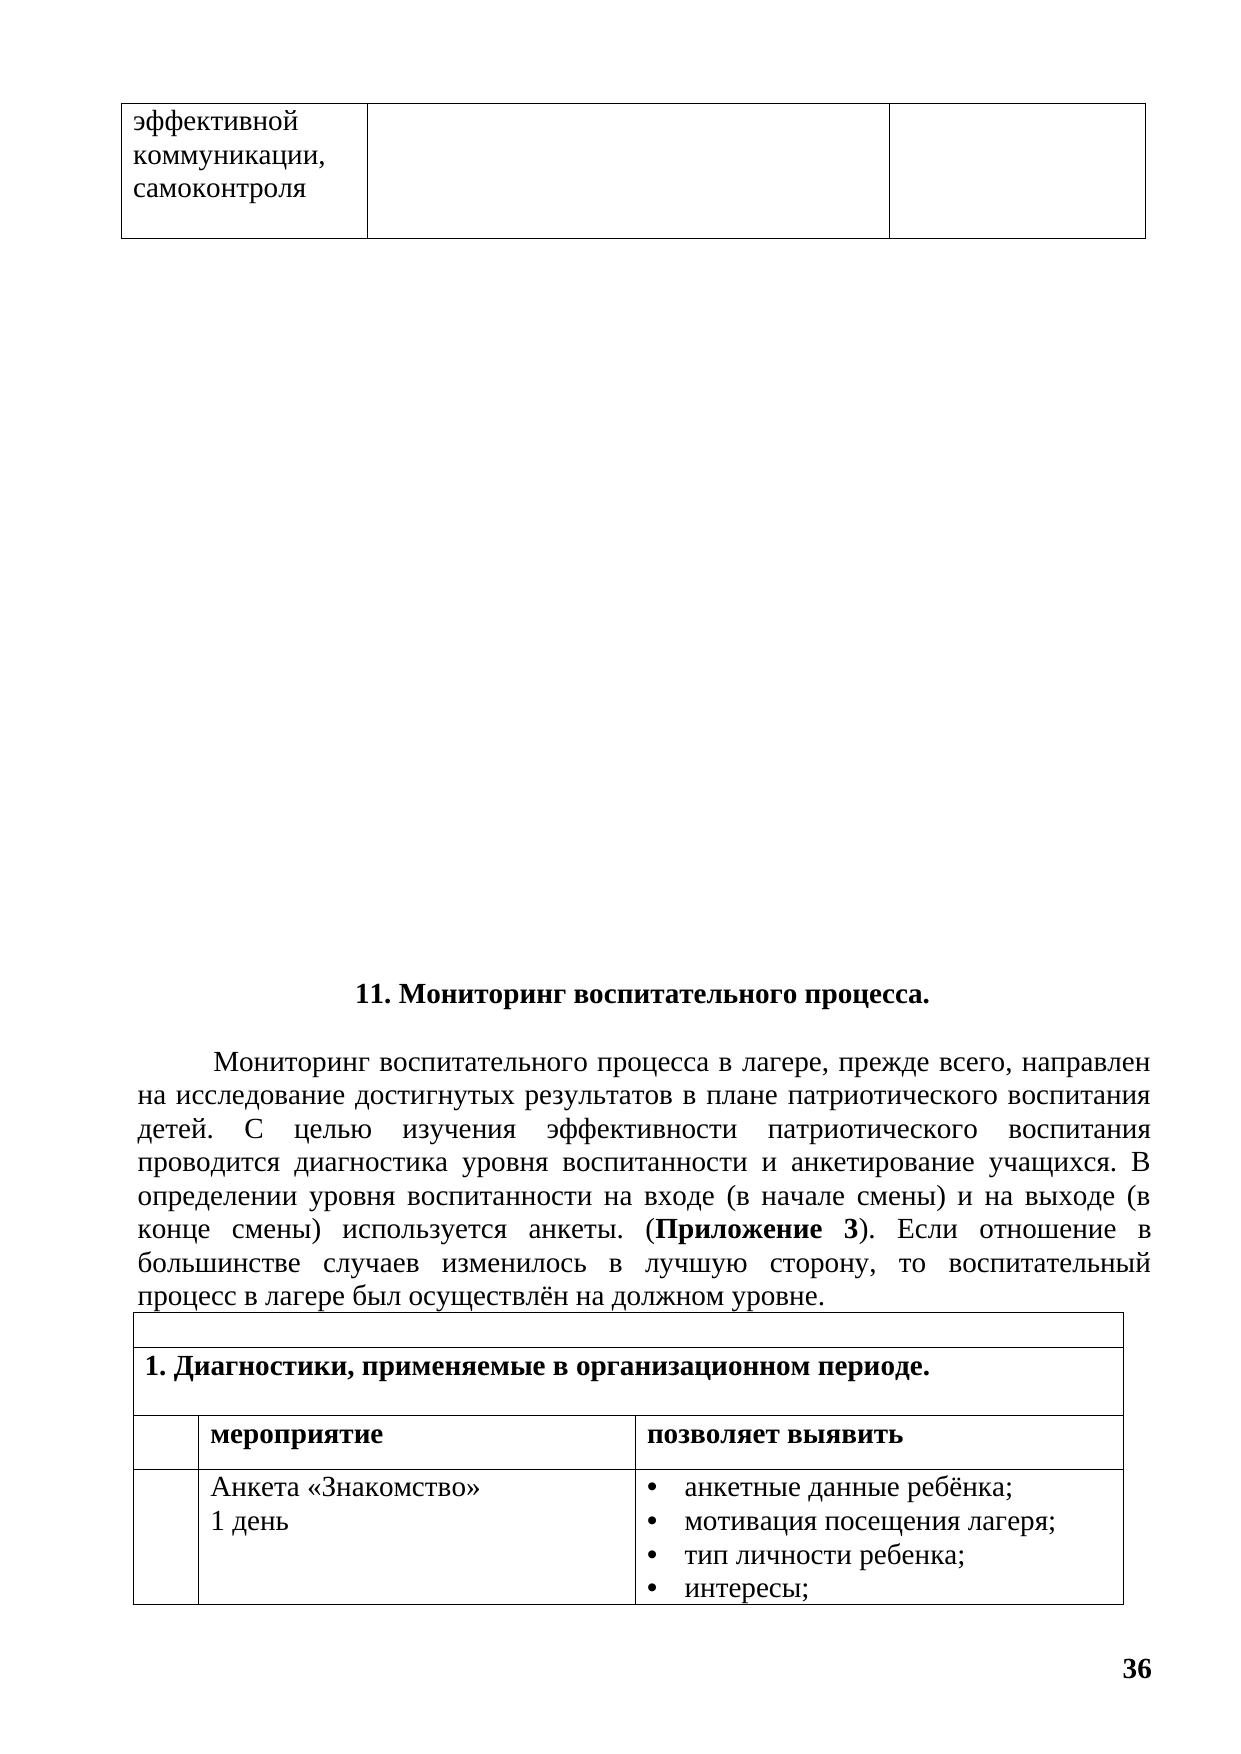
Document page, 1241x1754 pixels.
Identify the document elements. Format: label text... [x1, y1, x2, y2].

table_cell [636, 1470, 1123, 1604]
table_cell [134, 1416, 198, 1468]
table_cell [368, 104, 889, 238]
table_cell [122, 104, 367, 238]
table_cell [890, 104, 1145, 238]
table_cell 1. Диагностики, применяемые в организационном периоде. [134, 1348, 1123, 1415]
table_header [134, 1313, 1123, 1347]
table_cell [134, 1470, 198, 1604]
table_cell мероприятие [199, 1416, 635, 1468]
table_cell позволяет выявить [636, 1416, 1123, 1468]
text 11. Мониторинг воспитательного процесса. [133, 977, 1152, 1010]
text Мониторинг воспитательного процесса в лагере, прежде всего, направлен на исследование достигнутых результатов в плане патриотического воспитания детей. С целью изучения эффективности патриотического воспитания проводится диагностика уровня воспитанности и анкетирование учащихся. В определении уровня воспитанности на входе (в начале смены) и на выходе (в конце смены) используется анкеты. (Приложение 3). Если отношение в большинстве случаев изменилось в лучшую сторону, то воспитательный процесс в лагере был осуществлён на должном уровне. [137, 1044, 1152, 1312]
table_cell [199, 1470, 635, 1604]
